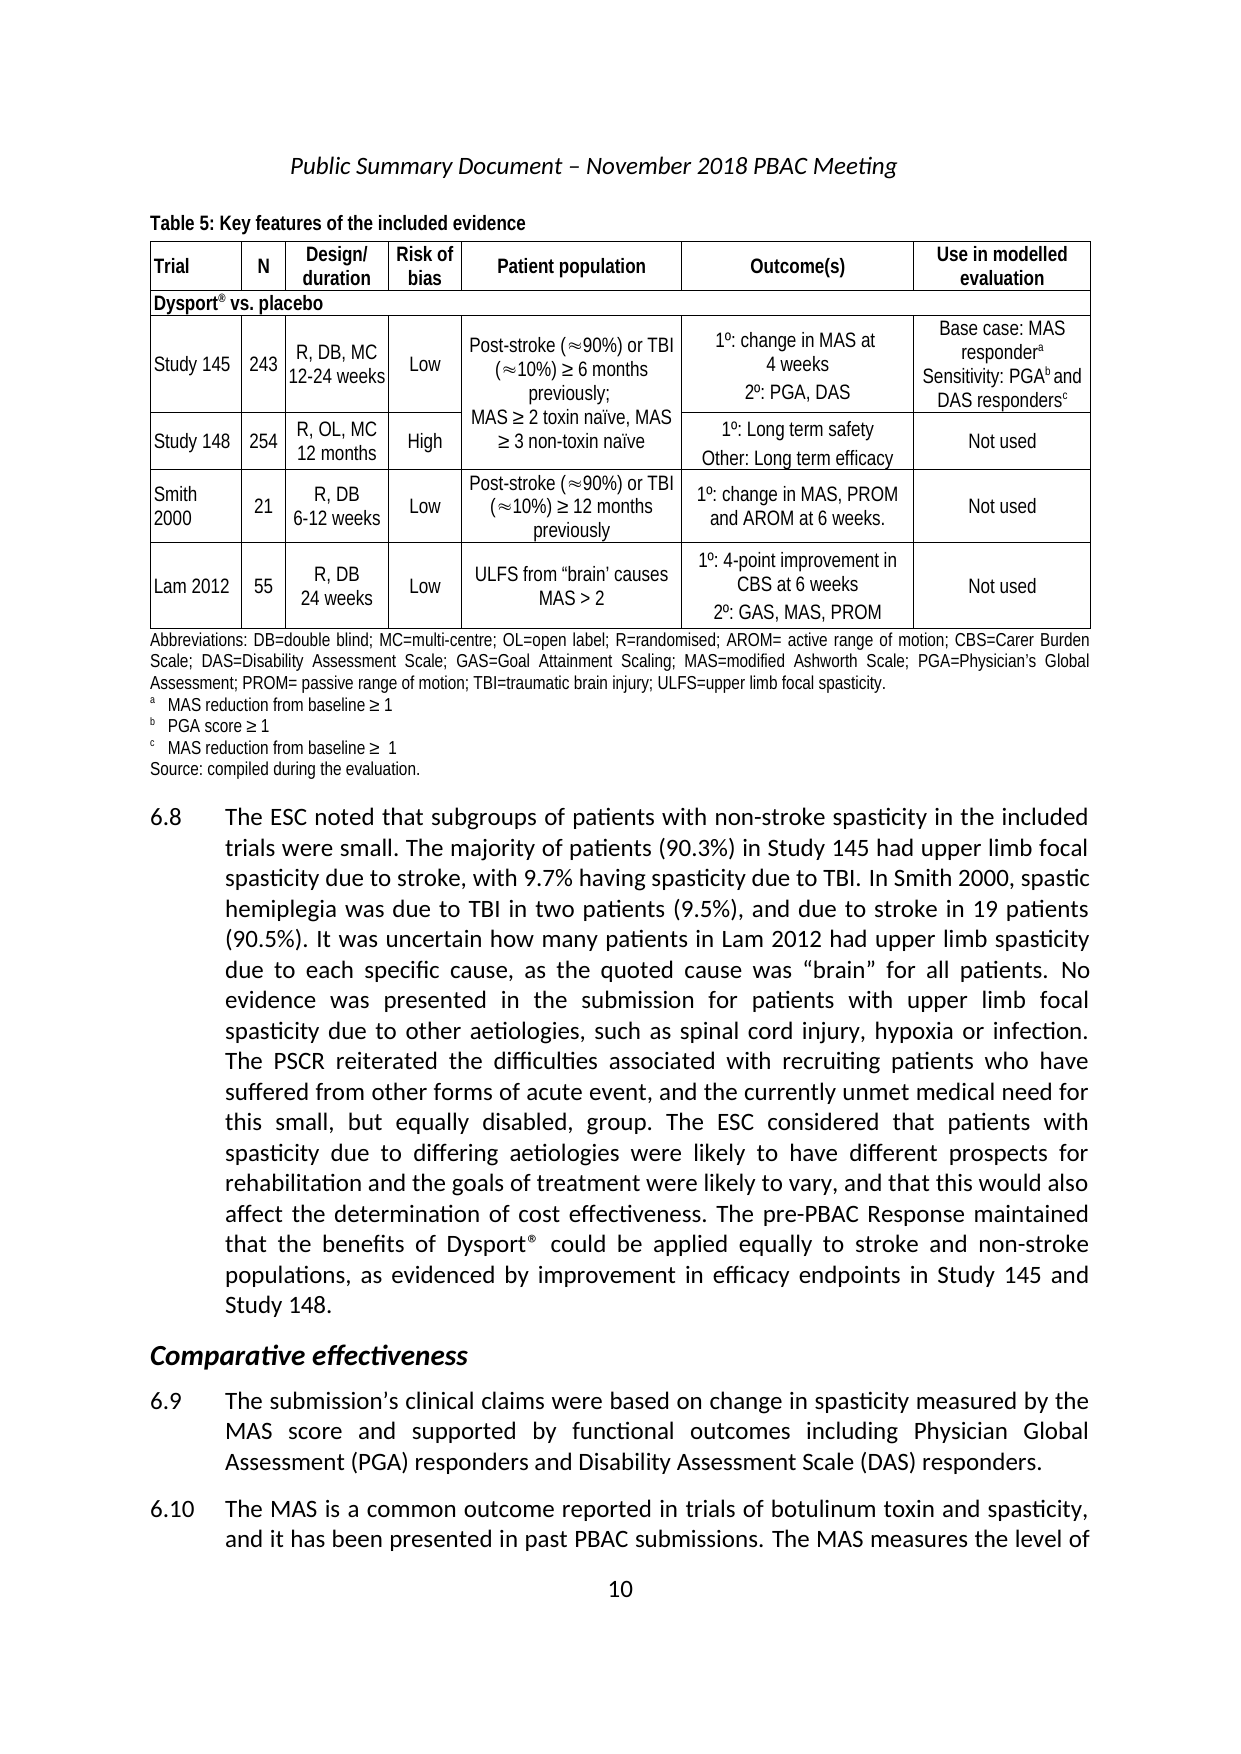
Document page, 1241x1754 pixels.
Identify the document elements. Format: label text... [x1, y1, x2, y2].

table_header Use in modelled evaluation [914, 242, 1090, 290]
table_cell Low [389, 470, 461, 542]
table_cell ULFS from “brain’ causes MAS > 2 [462, 543, 681, 628]
subtitle Table 5: Key features of the included evidence [150, 211, 1090, 235]
table_cell R, DB 6-12 weeks [286, 470, 388, 542]
table_header Design/ duration [286, 242, 388, 290]
table_cell Study 148 [151, 413, 241, 469]
table_cell R, OL, MC 12 months [286, 413, 388, 469]
table_cell Low [389, 543, 461, 628]
text c MAS reduction from baseline ≥ 1 [150, 737, 1090, 758]
table_header Outcome(s) [682, 242, 913, 290]
list The ESC noted that subgroups of patients with non-stroke spasticity in the included trials were small. The majority of patients (90.3%) in Study 145 had upper limb focal spasticity due to stroke, with 9.7% having spasticity due to TBI. In Smith 2000, spastic hemiplegia was due to TBI in two patients (9.5%), and due to stroke in 19 patients (90.5%). It was uncertain how many patients in Lam 2012 had upper limb spasticity due to each specific cause, as the quoted cause was “brain” for all patients. No evidence was presented in the submission for patients with upper limb focal spasticity due to other aetiologies, such as spinal cord injury, hypoxia or infection. The PSCR reiterated the difficulties associated with recruiting patients who have suffered from other forms of acute event, and the currently unmet medical need for this small, but equally disabled, group. The ESC considered that patients with spasticity due to differing aetiologies were likely to have different prospects for rehabilitation and the goals of treatment were likely to vary, and that this would also affect the determination of cost effectiveness. The pre-PBAC Response maintained that the benefits of Dysport® could be applied equally to stroke and non-stroke populations, as evidenced by improvement in efficacy endpoints in Study 145 and Study 148. [150, 801, 1090, 1320]
table_cell Base case: MAS respondera Sensitivity: PGAb and DAS respondersc [914, 316, 1090, 412]
table_cell Not used [914, 413, 1090, 469]
table_header Patient population [462, 242, 681, 290]
table_cell 1º: 4-point improvement in CBS at 6 weeks 2º: GAS, MAS, PROM [682, 543, 913, 628]
table_cell Not used [914, 543, 1090, 628]
table_cell 254 [242, 413, 285, 469]
table_cell 243 [242, 316, 285, 412]
table_cell Smith 2000 [151, 470, 241, 542]
table_cell Post-stroke (90%) or TBI (10%) ≥ 12 months previously [462, 470, 681, 542]
table_header N [242, 242, 285, 290]
table_cell 55 [242, 543, 285, 628]
table_cell R, DB, MC 12-24 weeks [286, 316, 388, 412]
list The submission’s clinical claims were based on change in spasticity measured by the MAS score and supported by functional outcomes including Physician Global Assessment (PGA) responders and Disability Assessment Scale (DAS) responders. [150, 1385, 1090, 1476]
table_cell 1º: change in MAS at 4 weeks 2º: PGA, DAS [682, 316, 913, 412]
table_cell Study 145 [151, 316, 241, 412]
table_cell R, DB 24 weeks [286, 543, 388, 628]
table_header Trial [151, 242, 241, 290]
text b PGA score ≥ 1 [150, 715, 1090, 737]
table_cell 1º: change in MAS, PROM and AROM at 6 weeks. [682, 470, 913, 542]
table_cell Not used [914, 470, 1090, 542]
text a MAS reduction from baseline ≥ 1 [150, 693, 1090, 715]
table_cell Low [389, 316, 461, 412]
table_cell Lam 2012 [151, 543, 241, 628]
text Abbreviations: DB=double blind; MC=multi-centre; OL=open label; R=randomised; AROM= active range of motion; CBS=Carer Burden Scale; DAS=Disability Assessment Scale; GAS=Goal Attainment Scaling; MAS=modified Ashworth Scale; PGA=Physician’s Global Assessment; PROM= passive range of motion; TBI=traumatic brain injury; ULFS=upper limb focal spasticity. [150, 629, 1090, 693]
table_cell Dysport® vs. placebo [151, 291, 1090, 315]
table_cell Post-stroke (90%) or TBI (10%) ≥ 6 months previously; MAS ≥ 2 toxin naïve, MAS ≥ 3 non-toxin naïve [462, 316, 681, 469]
table_cell 1º: Long term safety Other: Long term efficacy [682, 413, 913, 469]
subtitle Comparative effectiveness [150, 1337, 1090, 1372]
table_header Risk of bias [389, 242, 461, 290]
text Source: compiled during the evaluation. [150, 758, 1090, 780]
table_cell 21 [242, 470, 285, 542]
table_cell High [389, 413, 461, 469]
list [150, 1493, 1090, 1554]
